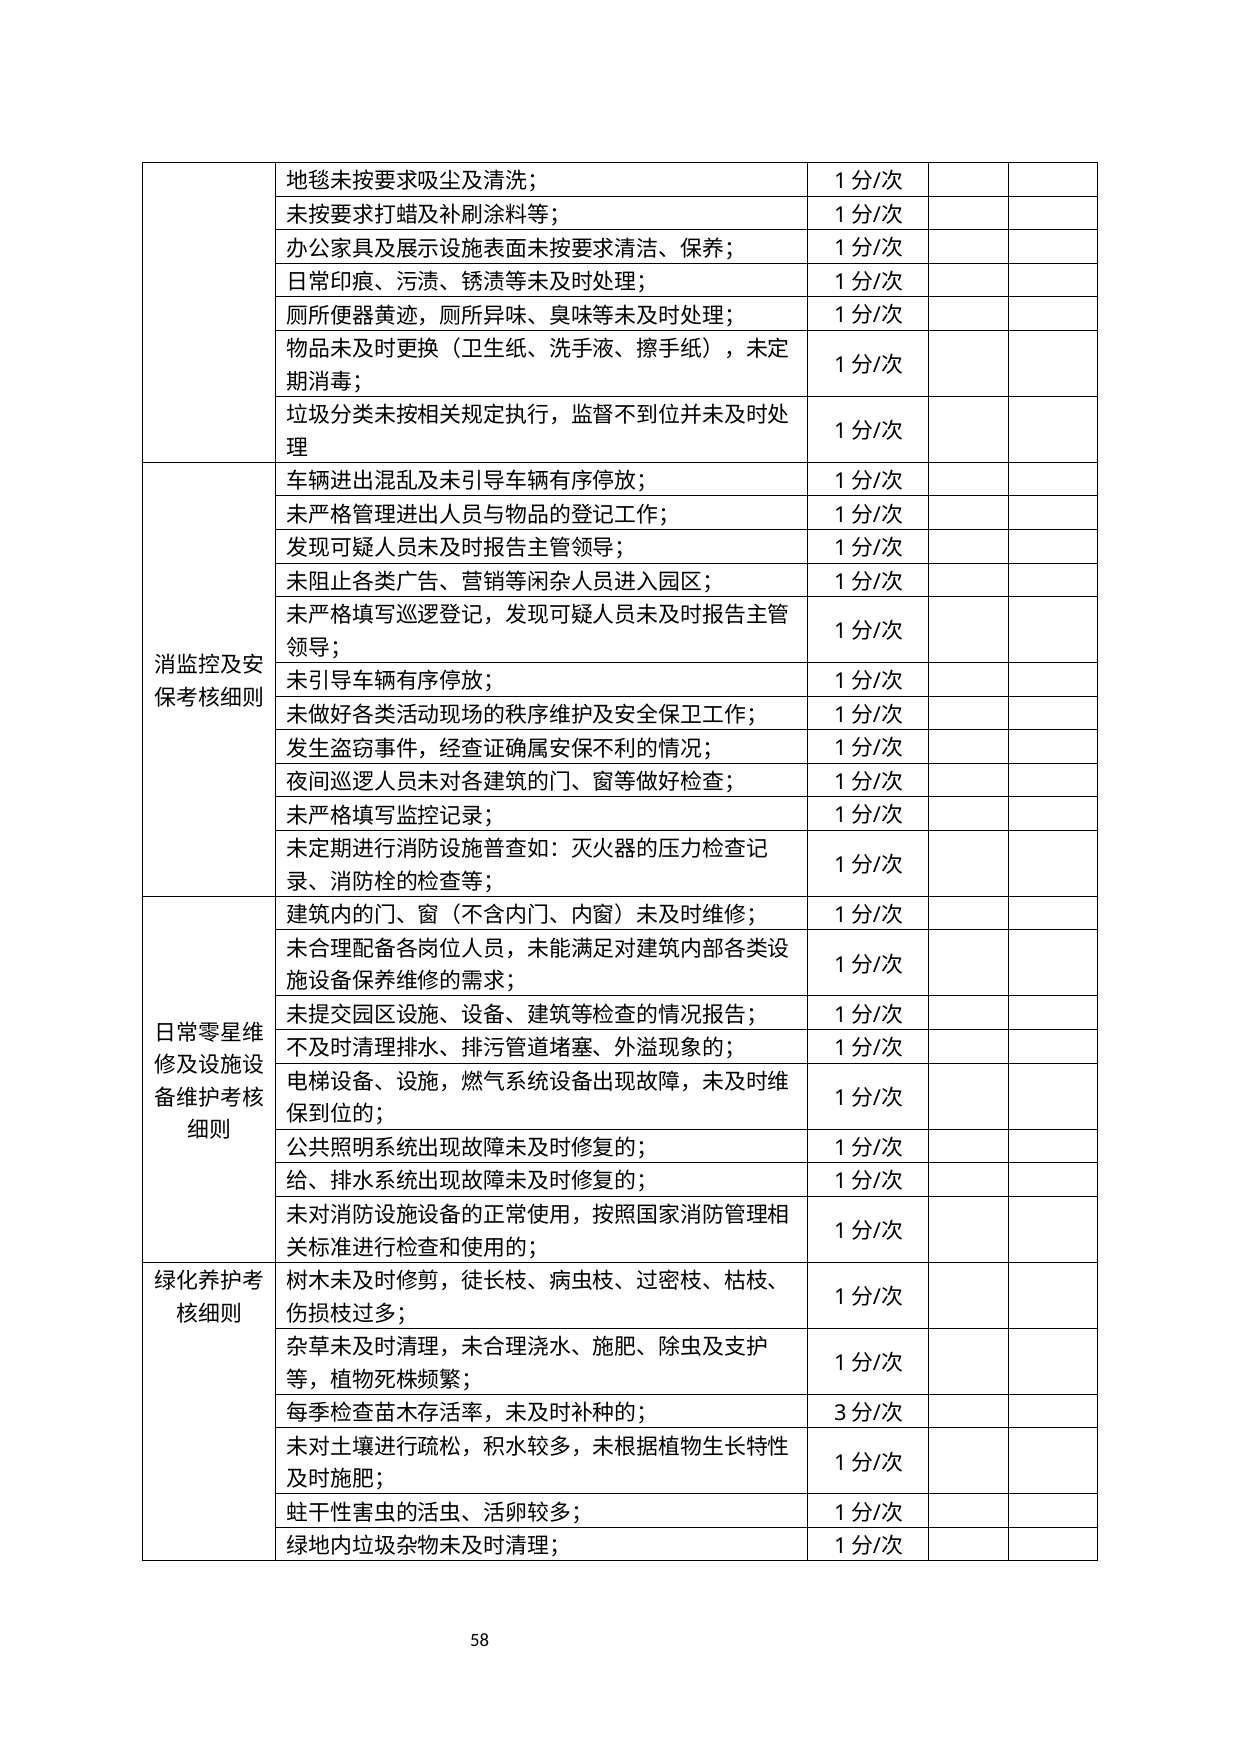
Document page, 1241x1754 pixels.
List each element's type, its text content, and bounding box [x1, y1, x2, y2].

table_cell 未严格填写巡逻登记，发现可疑人员未及时报告主管领导； [276, 597, 807, 662]
table_cell 1分/次 [808, 264, 928, 296]
table_cell [1009, 597, 1097, 662]
table_cell [1009, 1528, 1097, 1560]
table_cell [929, 1528, 1008, 1560]
table_cell 3分/次 [808, 1395, 928, 1427]
table_cell [1009, 264, 1097, 296]
table_cell [1009, 163, 1097, 196]
table_cell 绿地内垃圾杂物未及时清理； [276, 1528, 807, 1560]
table_cell [929, 831, 1008, 896]
table_cell 1分/次 [808, 764, 928, 796]
table_cell [1009, 530, 1097, 562]
table_cell 1分/次 [808, 230, 928, 263]
table_cell [929, 1494, 1008, 1527]
table_cell 1分/次 [808, 597, 928, 662]
table_cell 未按要求打蜡及补刷涂料等； [276, 197, 807, 229]
table_cell 未对土壤进行疏松，积水较多，未根据植物生长特性及时施肥； [276, 1428, 807, 1493]
table_cell [929, 930, 1008, 995]
table_cell 厕所便器黄迹，厕所异味、臭味等未及时处理； [276, 297, 807, 330]
table_cell 1分/次 [808, 930, 928, 995]
table_cell 日常零星维修及设施设备维护考核细则 [143, 897, 275, 1262]
table_cell 蛀干性害虫的活虫、活卵较多； [276, 1494, 807, 1527]
table_cell 1分/次 [808, 1030, 928, 1062]
table_cell [929, 1064, 1008, 1128]
table_cell 1分/次 [808, 530, 928, 562]
table_cell [1009, 1395, 1097, 1427]
table_cell [1009, 697, 1097, 729]
table_cell 未合理配备各岗位人员，未能满足对建筑内部各类设施设备保养维修的需求； [276, 930, 807, 995]
table_cell 1分/次 [808, 1130, 928, 1162]
table_cell 未严格填写监控记录； [276, 797, 807, 830]
table_cell [929, 1263, 1008, 1328]
table_cell 未对消防设施设备的正常使用，按照国家消防管理相关标准进行检查和使用的； [276, 1197, 807, 1262]
table_cell [929, 197, 1008, 229]
table_cell [929, 897, 1008, 929]
table_cell 消监控及安保考核细则 [143, 463, 275, 896]
table_cell [1009, 564, 1097, 596]
table_cell 未做好各类活动现场的秩序维护及安全保卫工作； [276, 697, 807, 729]
table_cell [1009, 764, 1097, 796]
table_cell [929, 163, 1008, 196]
table_cell 1分/次 [808, 496, 928, 529]
table_cell [1009, 996, 1097, 1029]
table_cell [929, 496, 1008, 529]
table_cell 树木未及时修剪，徒长枝、病虫枝、过密枝、枯枝、伤损枝过多； [276, 1263, 807, 1328]
table_cell [1009, 1428, 1097, 1493]
table_cell [929, 1197, 1008, 1262]
table_cell [929, 697, 1008, 729]
table_cell 1分/次 [808, 897, 928, 929]
table_cell 地毯未按要求吸尘及清洗； [276, 163, 807, 196]
table_cell [1009, 1197, 1097, 1262]
table_cell [929, 463, 1008, 495]
table_cell [929, 1163, 1008, 1196]
table_cell 绿化养护考核细则 [143, 1263, 275, 1560]
table_cell 未定期进行消防设施普查如：灭火器的压力检查记录、消防栓的检查等； [276, 831, 807, 896]
table_cell 1分/次 [808, 463, 928, 495]
table_cell 1分/次 [808, 197, 928, 229]
table_cell [1009, 1130, 1097, 1162]
table_cell 未阻止各类广告、营销等闲杂人员进入园区； [276, 564, 807, 596]
table_cell 1分/次 [808, 297, 928, 330]
table_cell 1分/次 [808, 797, 928, 830]
table_cell [929, 564, 1008, 596]
table_cell [1009, 1163, 1097, 1196]
table_cell [929, 530, 1008, 562]
table_cell [1009, 230, 1097, 263]
table_cell 发生盗窃事件，经查证确属安保不利的情况； [276, 730, 807, 763]
table_cell [1009, 1263, 1097, 1328]
table_cell 1分/次 [808, 1428, 928, 1493]
table_cell 1分/次 [808, 730, 928, 763]
table_cell [929, 297, 1008, 330]
table_cell 1分/次 [808, 163, 928, 196]
table_cell [929, 996, 1008, 1029]
table_cell 1分/次 [808, 1329, 928, 1394]
table_cell [1009, 897, 1097, 929]
table_cell [929, 764, 1008, 796]
table_cell [929, 397, 1008, 462]
table_cell 夜间巡逻人员未对各建筑的门、窗等做好检查； [276, 764, 807, 796]
table_cell 1分/次 [808, 1197, 928, 1262]
table_cell 1分/次 [808, 1528, 928, 1560]
table_cell 1分/次 [808, 831, 928, 896]
table_cell 垃圾分类未按相关规定执行，监督不到位并未及时处理 [276, 397, 807, 462]
table_cell 发现可疑人员未及时报告主管领导； [276, 530, 807, 562]
table_cell 1分/次 [808, 996, 928, 1029]
table_cell 1分/次 [808, 1494, 928, 1527]
table_cell [1009, 1030, 1097, 1062]
table_cell 1分/次 [808, 564, 928, 596]
table_cell 1分/次 [808, 1263, 928, 1328]
table_cell [1009, 331, 1097, 396]
table_cell [929, 663, 1008, 696]
table_cell [929, 597, 1008, 662]
table_cell 不及时清理排水、排污管道堵塞、外溢现象的； [276, 1030, 807, 1062]
table_cell [1009, 463, 1097, 495]
table_cell [929, 1030, 1008, 1062]
table_cell [929, 1130, 1008, 1162]
table_cell [929, 264, 1008, 296]
table_cell 办公家具及展示设施表面未按要求清洁、保养； [276, 230, 807, 263]
table_cell [1009, 297, 1097, 330]
table_cell [1009, 197, 1097, 229]
table_cell [929, 1428, 1008, 1493]
table_cell [1009, 1494, 1097, 1527]
table_cell [1009, 930, 1097, 995]
table_cell 1分/次 [808, 1163, 928, 1196]
table_cell 1分/次 [808, 697, 928, 729]
table_cell [1009, 730, 1097, 763]
table_cell [929, 1395, 1008, 1427]
table_cell 1分/次 [808, 1064, 928, 1128]
table_cell [1009, 1064, 1097, 1128]
table_cell [929, 1329, 1008, 1394]
table_cell 公共照明系统出现故障未及时修复的； [276, 1130, 807, 1162]
table_cell [1009, 831, 1097, 896]
table_cell 未严格管理进出人员与物品的登记工作； [276, 496, 807, 529]
table_cell [1009, 797, 1097, 830]
table_cell 未引导车辆有序停放； [276, 663, 807, 696]
table_cell [929, 730, 1008, 763]
table_cell [1009, 496, 1097, 529]
table_cell 车辆进出混乱及未引导车辆有序停放； [276, 463, 807, 495]
table_cell 1分/次 [808, 331, 928, 396]
table_cell 给、排水系统出现故障未及时修复的； [276, 1163, 807, 1196]
table_cell 1分/次 [808, 663, 928, 696]
table_cell [1009, 397, 1097, 462]
table_cell 杂草未及时清理，未合理浇水、施肥、除虫及支护等，植物死株频繁； [276, 1329, 807, 1394]
table_cell 电梯设备、设施，燃气系统设备出现故障，未及时维保到位的； [276, 1064, 807, 1128]
table_cell [1009, 663, 1097, 696]
table_cell [929, 230, 1008, 263]
table_cell 1分/次 [808, 397, 928, 462]
table_cell 物品未及时更换（卫生纸、洗手液、擦手纸），未定期消毒； [276, 331, 807, 396]
table_cell [929, 797, 1008, 830]
table_cell 日常印痕、污渍、锈渍等未及时处理； [276, 264, 807, 296]
table_cell 未提交园区设施、设备、建筑等检查的情况报告； [276, 996, 807, 1029]
table_cell 每季检查苗木存活率，未及时补种的； [276, 1395, 807, 1427]
table_cell 建筑内的门、窗（不含内门、内窗）未及时维修； [276, 897, 807, 929]
table_cell [1009, 1329, 1097, 1394]
table_cell [929, 331, 1008, 396]
